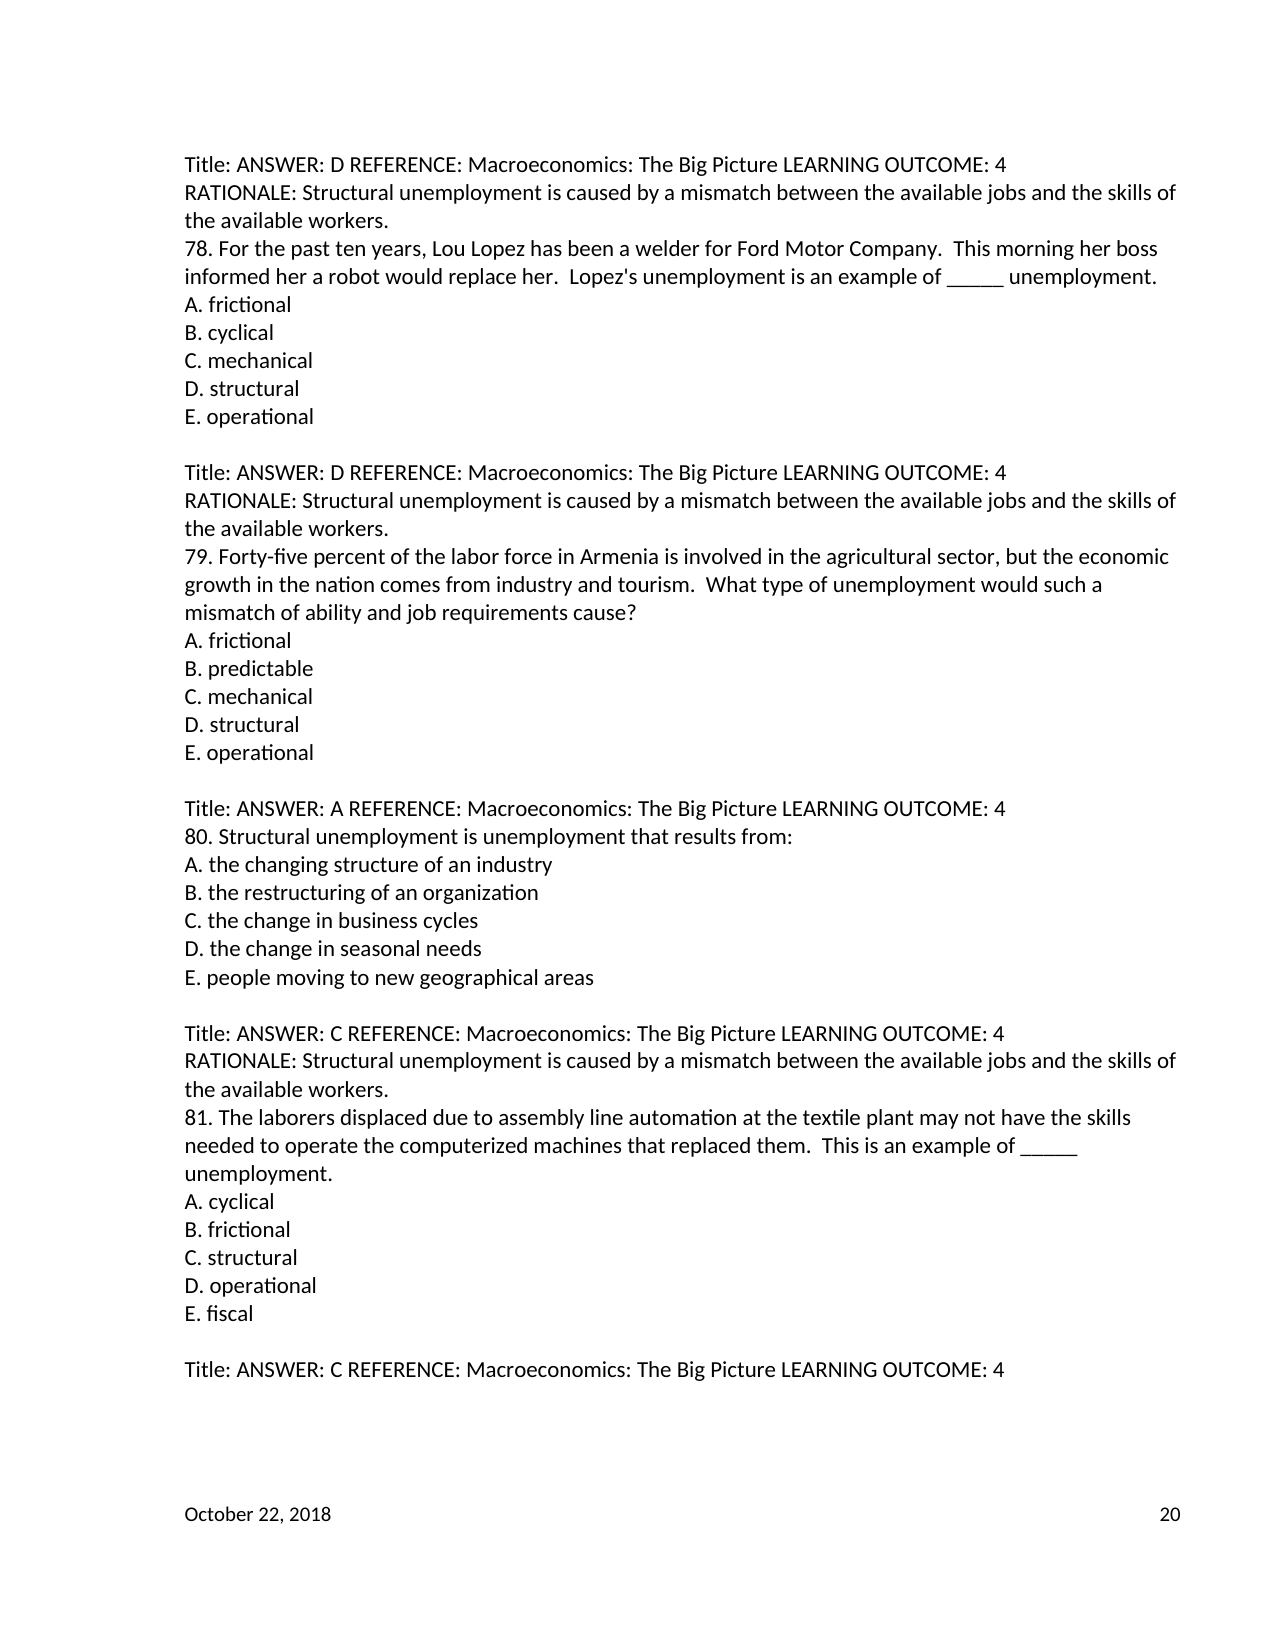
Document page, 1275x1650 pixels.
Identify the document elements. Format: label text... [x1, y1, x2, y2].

text E. operational [184, 402, 1184, 430]
text B. cyclical [184, 318, 1184, 346]
text E. fiscal [184, 1299, 1184, 1327]
text A. frictional [184, 290, 1184, 318]
text C. mechanical [184, 682, 1184, 710]
text D. structural [184, 710, 1184, 738]
text E. operational [184, 738, 1184, 766]
text A. the changing structure of an industry [184, 851, 1184, 878]
text D. the change in seasonal needs [184, 934, 1184, 963]
text Title: ANSWER: C REFERENCE: Macroeconomics: The Big Picture LEARNING OUTCOME: 4 [184, 1355, 1184, 1383]
text C. structural [184, 1243, 1184, 1271]
text B. predictable [184, 654, 1184, 682]
text C. mechanical [184, 346, 1184, 374]
text B. frictional [184, 1215, 1184, 1243]
text Title: ANSWER: D REFERENCE: Macroeconomics: The Big Picture LEARNING OUTCOME: 4 [184, 458, 1184, 486]
text A. cyclical [184, 1187, 1184, 1215]
text 79. Forty-five percent of the labor force in Armenia is involved in the agricultural sector, but the economic growth in the nation comes from industry and tourism. What type of unemployment would such a mismatch of ability and job requirements cause? [184, 542, 1184, 626]
text 80. Structural unemployment is unemployment that results from: [184, 822, 1184, 851]
text Title: ANSWER: C REFERENCE: Macroeconomics: The Big Picture LEARNING OUTCOME: 4 [184, 1019, 1184, 1047]
text D. operational [184, 1271, 1184, 1299]
text RATIONALE: Structural unemployment is caused by a mismatch between the available jobs and the skills of the available workers. [184, 486, 1184, 542]
text RATIONALE: Structural unemployment is caused by a mismatch between the available jobs and the skills of the available workers. [184, 1047, 1184, 1103]
text Title: ANSWER: D REFERENCE: Macroeconomics: The Big Picture LEARNING OUTCOME: 4 [184, 150, 1184, 178]
text RATIONALE: Structural unemployment is caused by a mismatch between the available jobs and the skills of the available workers. [184, 178, 1184, 234]
text E. people moving to new geographical areas [184, 963, 1184, 991]
text C. the change in business cycles [184, 907, 1184, 934]
text Title: ANSWER: A REFERENCE: Macroeconomics: The Big Picture LEARNING OUTCOME: 4 [184, 794, 1184, 822]
text A. frictional [184, 626, 1184, 654]
text D. structural [184, 374, 1184, 402]
text 78. For the past ten years, Lou Lopez has been a welder for Ford Motor Company. This morning her boss informed her a robot would replace her. Lopez's unemployment is an example of _____ unemployment. [184, 234, 1184, 290]
text B. the restructuring of an organization [184, 878, 1184, 907]
text 81. The laborers displaced due to assembly line automation at the textile plant may not have the skills needed to operate the computerized machines that replaced them. This is an example of _____ unemployment. [184, 1103, 1184, 1187]
